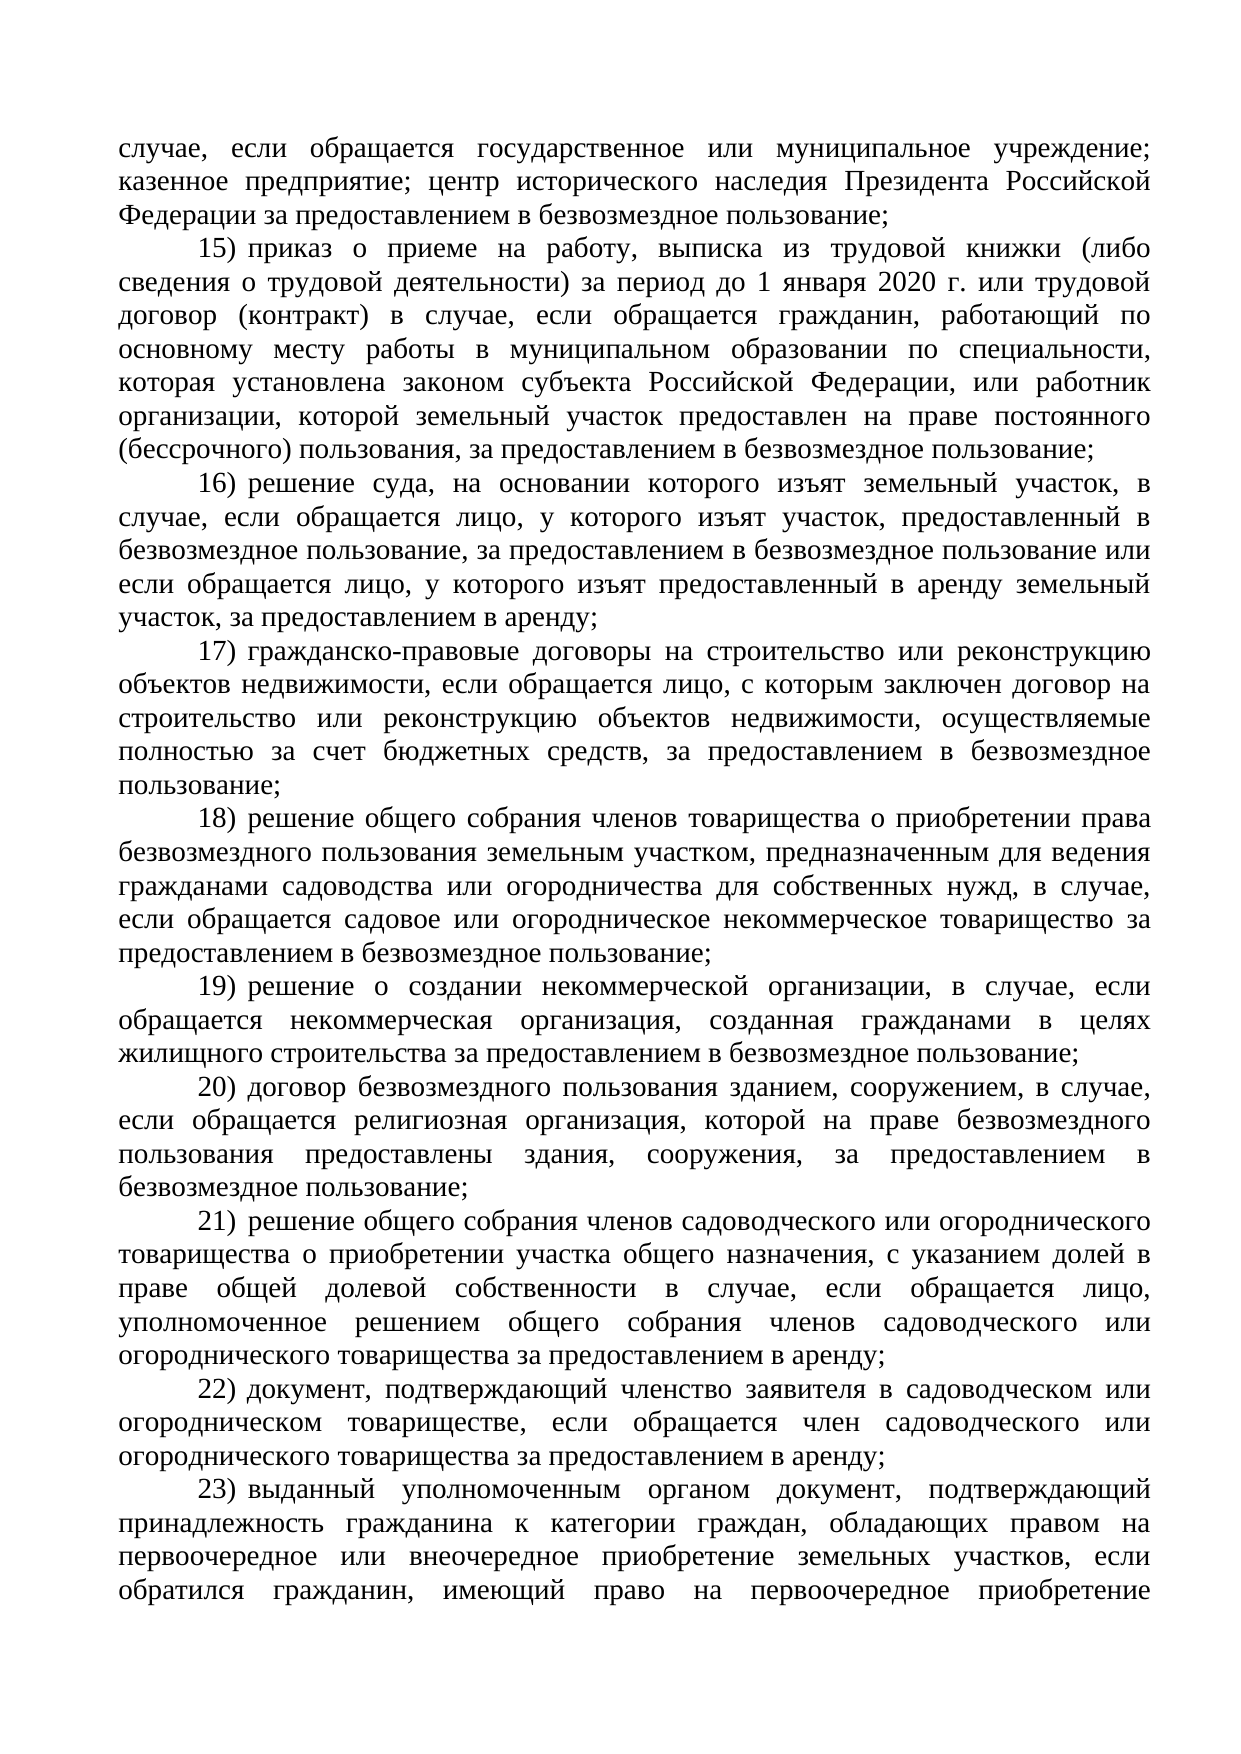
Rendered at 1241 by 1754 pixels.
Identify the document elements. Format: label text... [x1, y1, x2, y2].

list решение суда, на основании которого изъят земельный участок, в случае, если обращается лицо, у которого изъят участок, предоставленный в безвозмездное пользование, за предоставлением в безвозмездное пользование или если обращается лицо, у которого изъят предоставленный в аренду земельный участок, за предоставлением в аренду; [118, 465, 1152, 633]
list решение о создании некоммерческой организации, в случае, если обращается некоммерческая организация, созданная гражданами в целях жилищного строительства за предоставлением в безвозмездное пользование; [118, 968, 1152, 1069]
list договор безвозмездного пользования зданием, сооружением, в случае, если обращается религиозная организация, которой на праве безвозмездного пользования предоставлены здания, сооружения, за предоставлением в безвозмездное пользование; [118, 1069, 1152, 1203]
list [118, 130, 1152, 230]
list документ, подтверждающий членство заявителя в садоводческом или огородническом товариществе, если обращается член садоводческого или огороднического товарищества за предоставлением в аренду; [118, 1371, 1152, 1471]
list приказ о приеме на работу, выписка из трудовой книжки (либо сведения о трудовой деятельности) за период до 1 января 2020 г. или трудовой договор (контракт) в случае, если обращается гражданин, работающий по основному месту работы в муниципальном образовании по специальности, которая установлена законом субъекта Российской Федерации, или работник организации, которой земельный участок предоставлен на праве постоянного (бессрочного) пользования, за предоставлением в безвозмездное пользование; [118, 230, 1152, 465]
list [118, 1471, 1152, 1606]
list гражданско-правовые договоры на строительство или реконструкцию объектов недвижимости, если обращается лицо, с которым заключен договор на строительство или реконструкцию объектов недвижимости, осуществляемые полностью за счет бюджетных средств, за предоставлением в безвозмездное пользование; [118, 633, 1152, 801]
list решение общего собрания членов товарищества о приобретении права безвозмездного пользования земельным участком, предназначенным для ведения гражданами садоводства или огородничества для собственных нужд, в случае, если обращается садовое или огородническое некоммерческое товарищество за предоставлением в безвозмездное пользование; [118, 801, 1152, 968]
list решение общего собрания членов садоводческого или огороднического товарищества о приобретении участка общего назначения, с указанием долей в праве общей долевой собственности в случае, если обращается лицо, уполномоченное решением общего собрания членов садоводческого или огороднического товарищества за предоставлением в аренду; [118, 1203, 1152, 1371]
